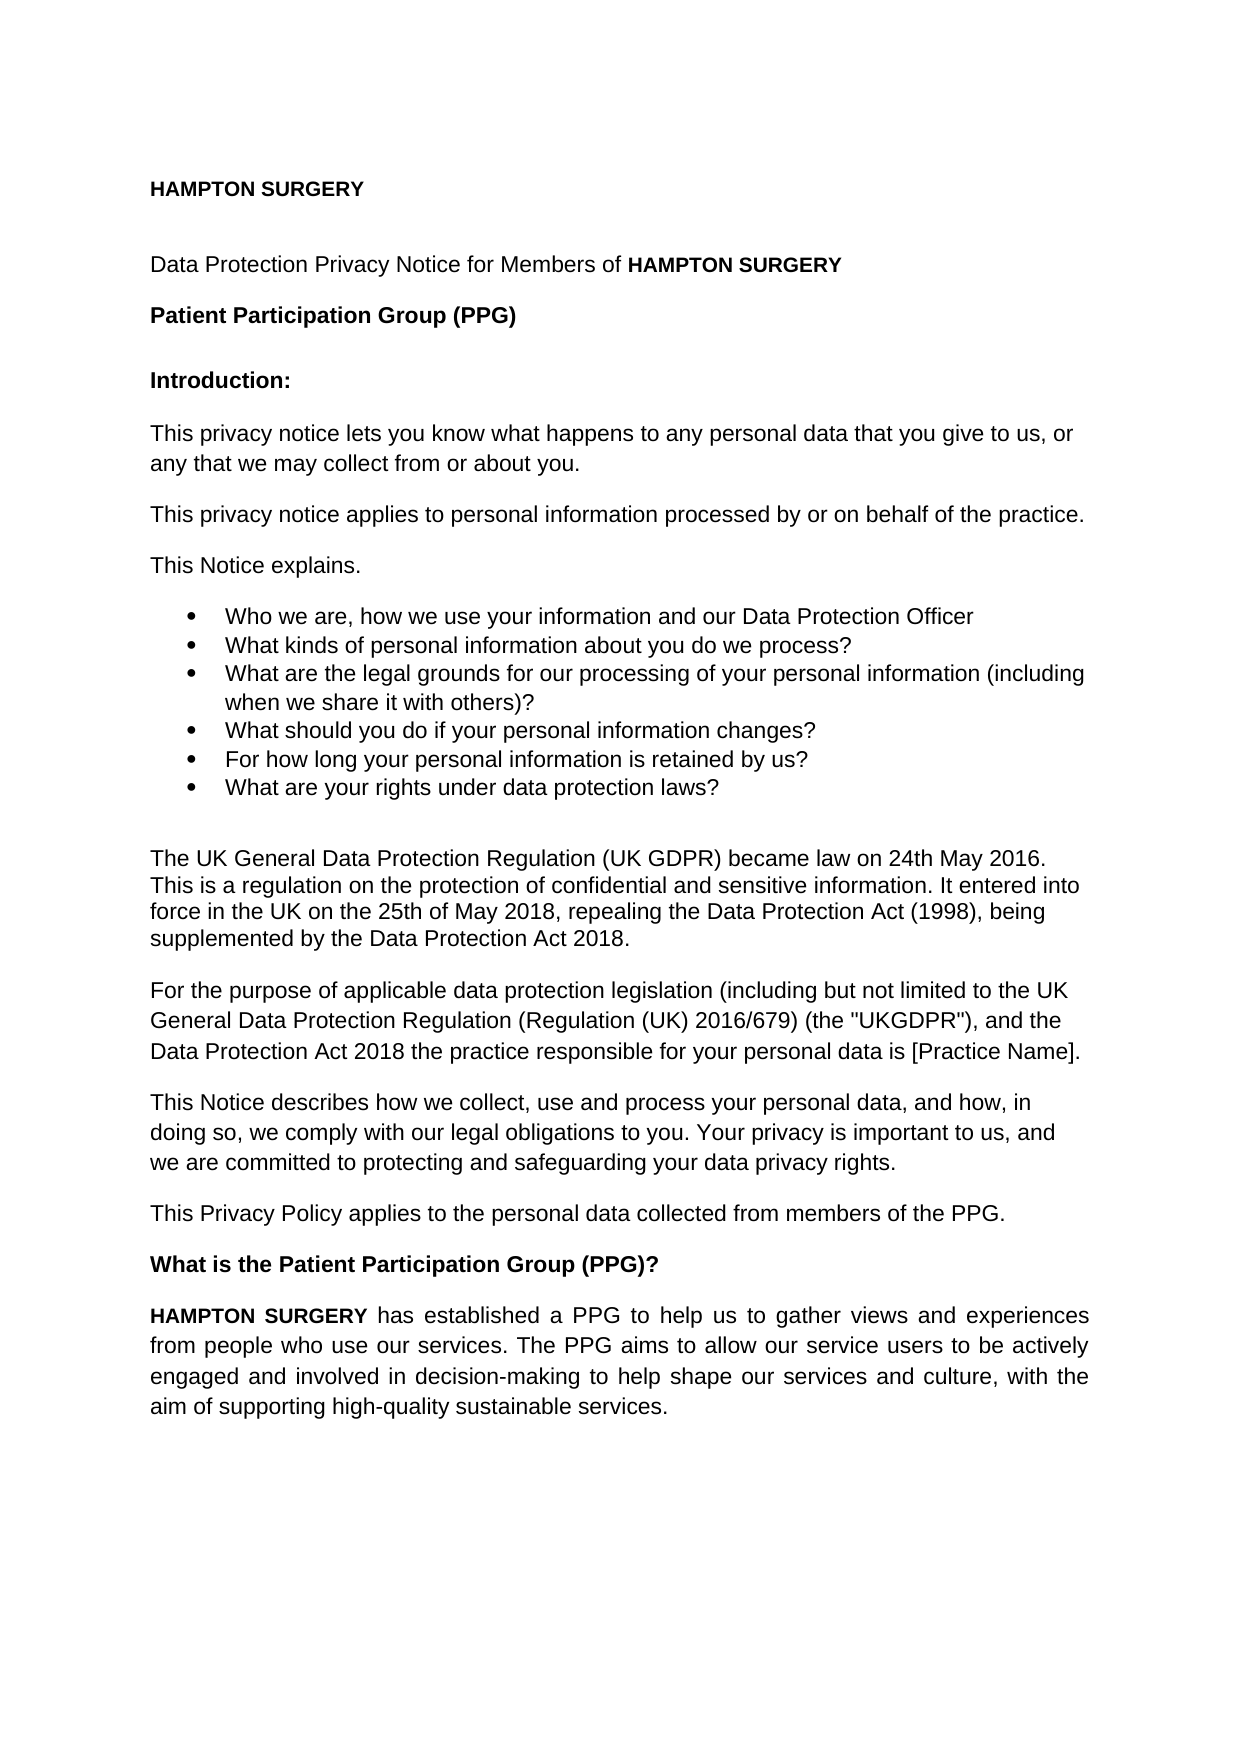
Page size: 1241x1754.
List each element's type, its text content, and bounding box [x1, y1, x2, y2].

text HAMPTON SURGERY has established a PPG to help us to gather views and experiences from people who use our services. The PPG aims to allow our service users to be actively engaged and involved in decision-making to help shape our services and culture, with the aim of supporting high-quality sustainable services. [150, 1302, 1090, 1419]
text HAMPTON SURGERY [150, 176, 1090, 200]
text What is the Patient Participation Group (PPG)? [150, 1251, 1090, 1277]
list What should you do if your personal information changes? [187, 717, 1090, 743]
text This privacy notice applies to personal information processed by or on behalf of the practice. [150, 501, 1090, 528]
text For the purpose of applicable data protection legislation (including but not limited to the UK General Data Protection Regulation (Regulation (UK) 2016/679) (the "UKGDPR"), and the Data Protection Act 2018 the practice responsible for your personal data is [Practice Name]. [150, 977, 1090, 1064]
list What kinds of personal information about you do we process? [187, 632, 1090, 658]
subtitle Patient Participation Group (PPG) [150, 302, 1090, 328]
list Who we are, how we use your information and our Data Protection Officer [187, 603, 1090, 630]
text This privacy notice lets you know what happens to any personal data that you give to us, or any that we may collect from or about you. [150, 420, 1090, 477]
text Data Protection Privacy Notice for Members of HAMPTON SURGERY [150, 251, 1090, 277]
text Introduction: [150, 367, 1090, 394]
list What are your rights under data protection laws? [187, 774, 1090, 800]
text This Notice describes how we collect, use and process your personal data, and how, in doing so, we comply with our legal obligations to you. Your privacy is important to us, and we are committed to protecting and safeguarding your data privacy rights. [150, 1089, 1090, 1175]
text The UK General Data Protection Regulation (UK GDPR) became law on 24th May 2016. This is a regulation on the protection of confidential and sensitive information. It entered into force in the UK on the 25th of May 2018, repealing the Data Protection Act (1998), being supplemented by the Data Protection Act 2018. [150, 845, 1090, 951]
text This Privacy Policy applies to the personal data collected from members of the PPG. [150, 1200, 1090, 1226]
text This Notice explains. [150, 552, 1090, 579]
list What are the legal grounds for our processing of your personal information (including when we share it with others)? [187, 660, 1090, 715]
list For how long your personal information is retained by us? [187, 746, 1090, 772]
